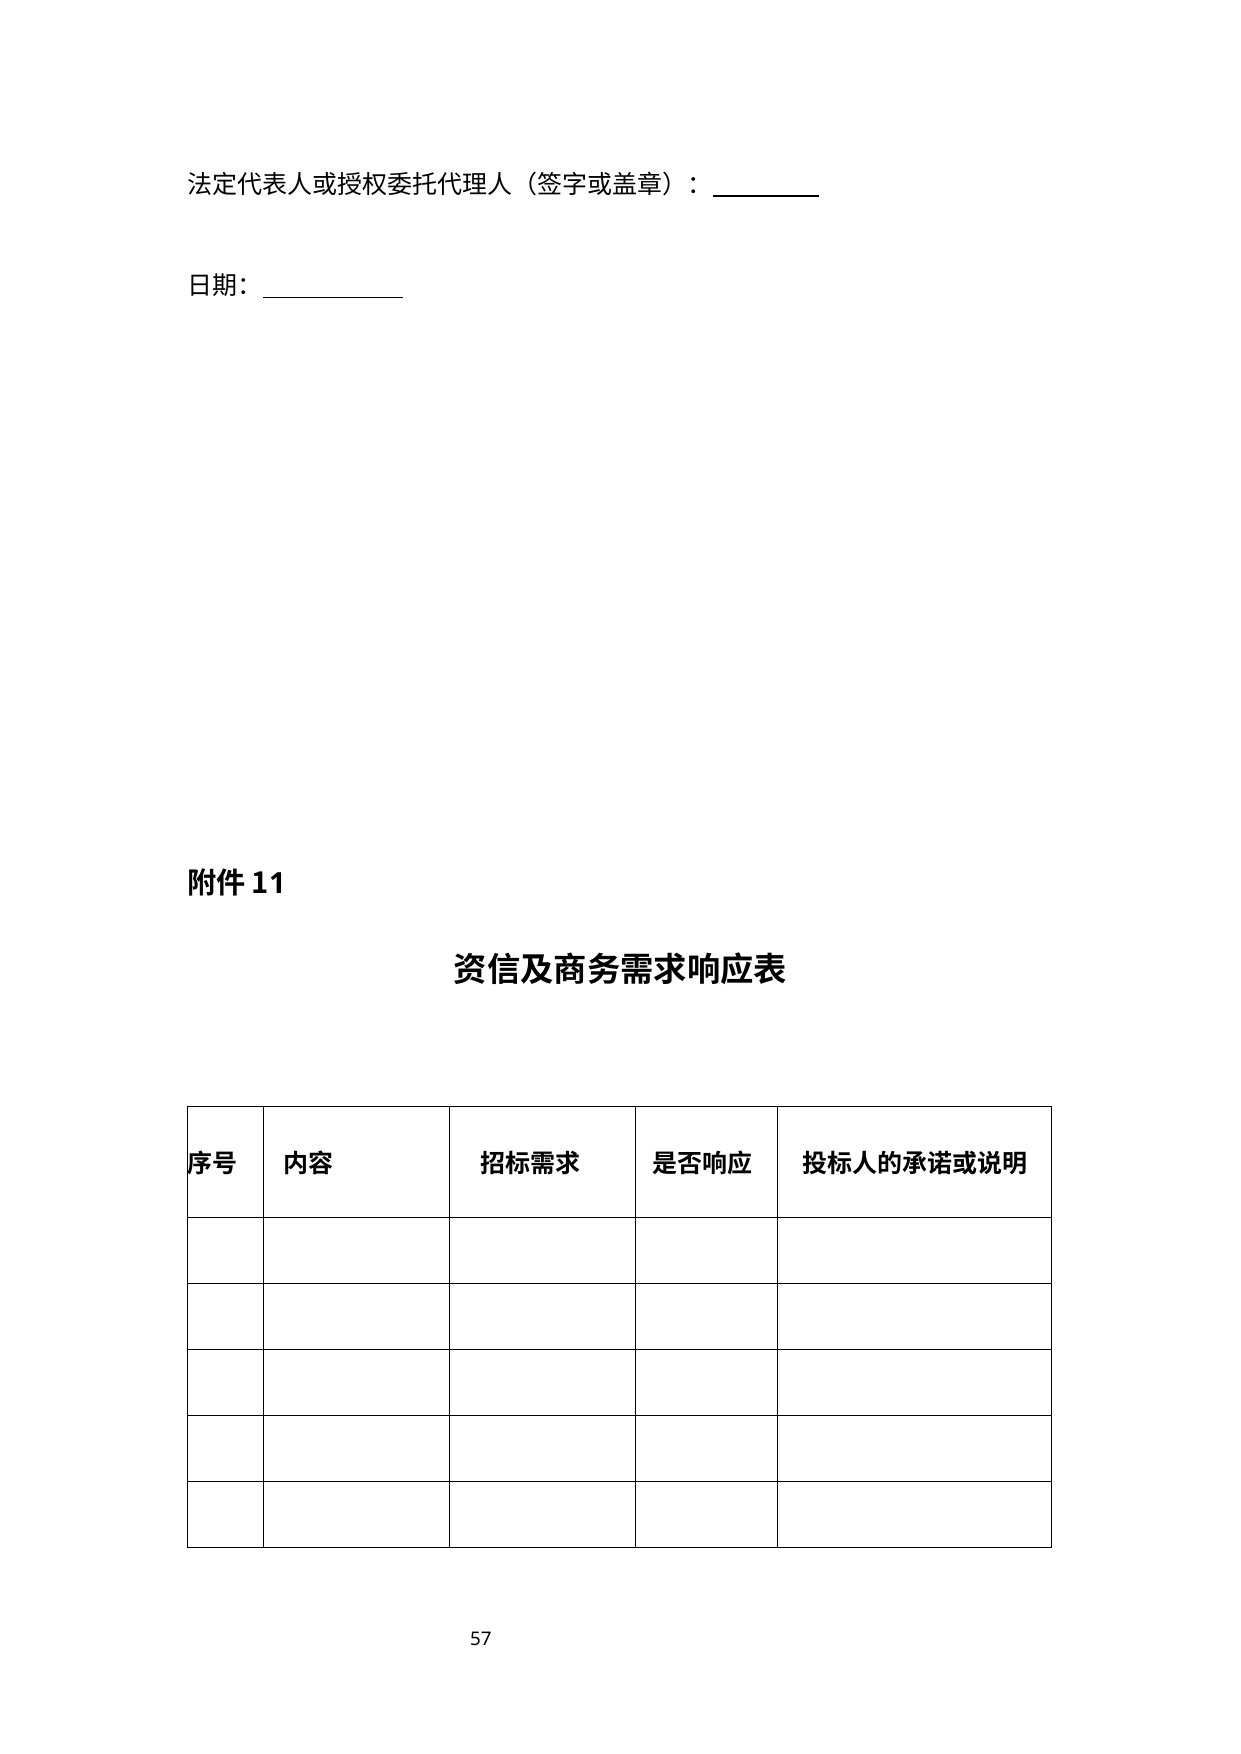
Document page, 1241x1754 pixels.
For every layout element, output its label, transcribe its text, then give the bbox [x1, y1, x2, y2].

table_header 是否响应 [636, 1107, 777, 1217]
table_cell [264, 1218, 449, 1283]
table_cell [450, 1482, 635, 1547]
table_cell [636, 1218, 777, 1283]
table_cell [450, 1350, 635, 1415]
table_cell [188, 1350, 263, 1415]
table_header 序号 [188, 1107, 263, 1217]
table_cell [450, 1284, 635, 1349]
table_cell [188, 1284, 263, 1349]
table_cell [264, 1482, 449, 1547]
table_cell [636, 1284, 777, 1349]
table_cell [450, 1416, 635, 1481]
text 资信及商务需求响应表 [187, 935, 1053, 1000]
table_header 内容 [264, 1107, 449, 1217]
text 日期： [187, 251, 1053, 316]
table_cell [264, 1284, 449, 1349]
table_header 招标需求 [450, 1107, 635, 1217]
table_cell [778, 1416, 1051, 1481]
table_cell [778, 1284, 1051, 1349]
table_cell [188, 1482, 263, 1547]
text 法定代表人或授权委托代理人（签字或盖章）： [187, 150, 1053, 215]
table_cell [188, 1218, 263, 1283]
table_cell [778, 1218, 1051, 1283]
table_cell [264, 1350, 449, 1415]
table_cell [188, 1416, 263, 1481]
table_cell [636, 1416, 777, 1481]
text 附件11 [187, 848, 1053, 913]
table_header 投标人的承诺或说明 [778, 1107, 1051, 1217]
table_cell [636, 1350, 777, 1415]
table_cell [778, 1482, 1051, 1547]
table_cell [450, 1218, 635, 1283]
table_cell [778, 1350, 1051, 1415]
table_cell [636, 1482, 777, 1547]
table_cell [264, 1416, 449, 1481]
